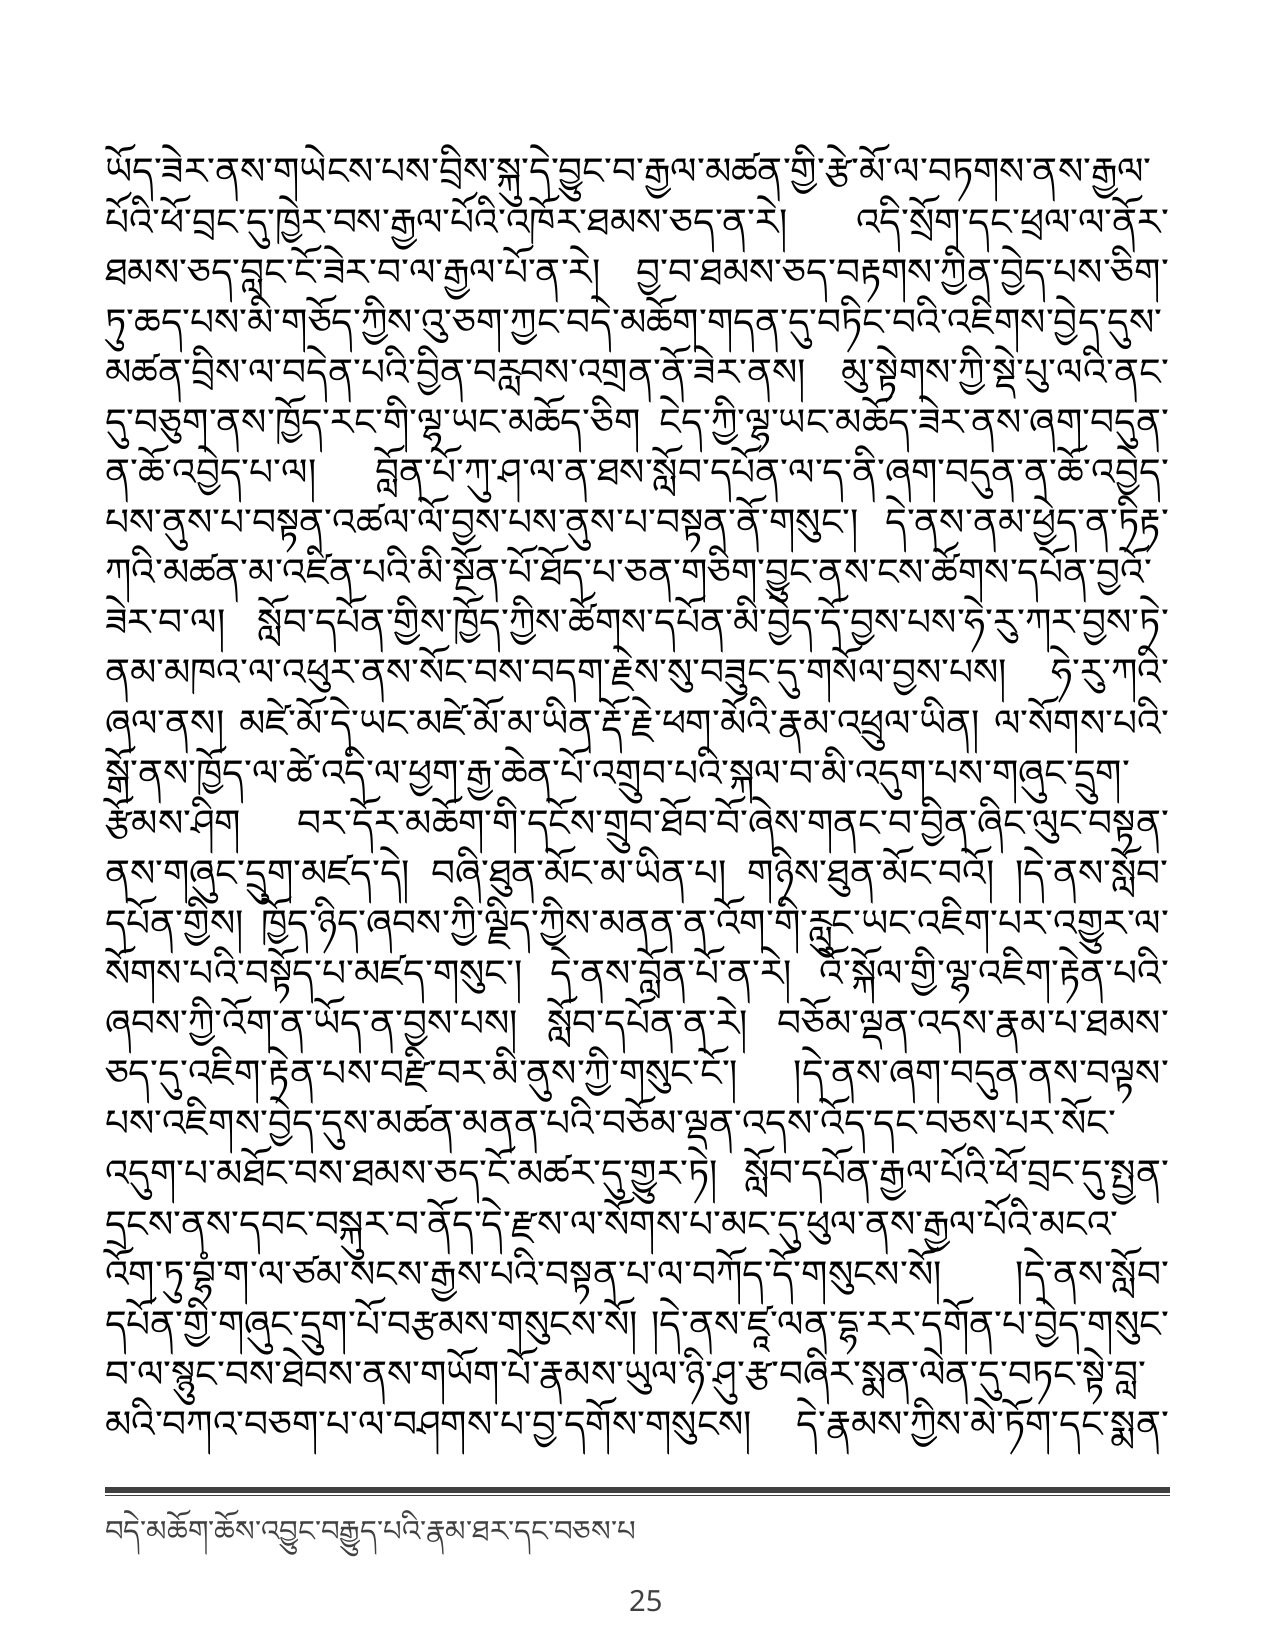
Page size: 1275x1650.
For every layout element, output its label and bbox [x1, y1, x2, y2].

text [105, 150, 1170, 1446]
